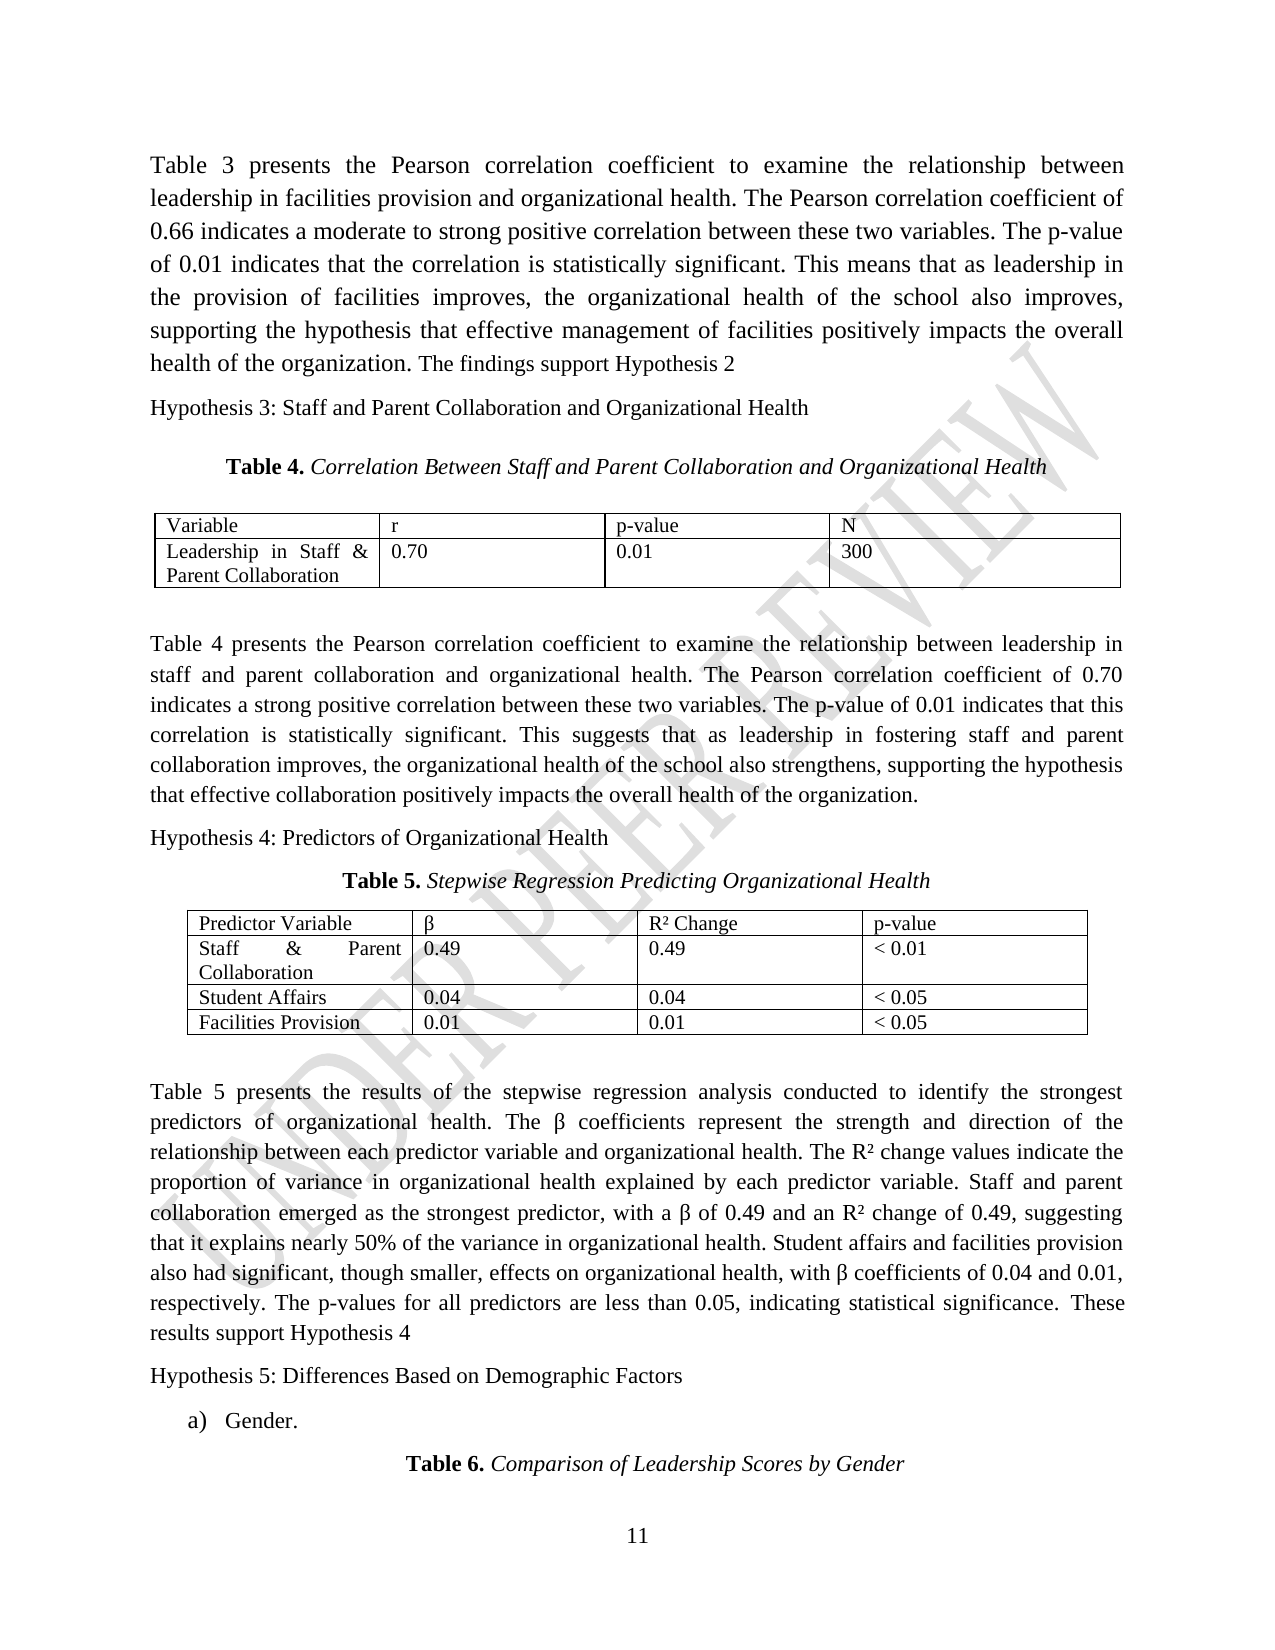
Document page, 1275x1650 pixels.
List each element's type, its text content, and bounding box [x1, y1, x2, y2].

text Table 6. Comparison of Leadership Scores by Gender [187, 1450, 1125, 1477]
table_cell 0.49 [413, 936, 637, 984]
table_cell 0.04 [638, 985, 862, 1009]
text Hypothesis 3: Staff and Parent Collaboration and Organizational Health [150, 394, 1125, 420]
text Table 5 presents the results of the stepwise regression analysis conducted to identify the strongest predictors of organizational health. The β coefficients represent the strength and direction of the relationship between each predictor variable and organizational health. The R² change values indicate the proportion of variance in organizational health explained by each predictor variable. Staff and parent collaboration emerged as the strongest predictor, with a β of 0.49 and an R² change of 0.49, suggesting that it explains nearly 50% of the variance in organizational health. Student affairs and facilities provision also had significant, though smaller, effects on organizational health, with β coefficients of 0.04 and 0.01, respectively. The p-values for all predictors are less than 0.05, indicating statistical significance. These results support Hypothesis 4 [150, 1078, 1125, 1346]
table_cell < 0.05 [863, 1010, 1087, 1034]
text Table 3 presents the Pearson correlation coefficient to examine the relationship between leadership in facilities provision and organizational health. The Pearson correlation coefficient of 0.66 indicates a moderate to strong positive correlation between these two variables. The p-value of 0.01 indicates that the correlation is statistically significant. This means that as leadership in the provision of facilities improves, the organizational health of the school also improves, supporting the hypothesis that effective management of facilities positively impacts the overall health of the organization. The findings support Hypothesis 2 [150, 150, 1125, 377]
text Hypothesis 5: Differences Based on Demographic Factors [150, 1362, 1125, 1388]
table_header Predictor Variable [188, 911, 412, 935]
table_header R² Change [638, 911, 862, 935]
table_cell Leadership in Staff & Parent Collaboration [156, 539, 379, 587]
table_cell < 0.01 [863, 936, 1087, 984]
table_cell 0.01 [413, 1010, 637, 1034]
table_header r [380, 514, 604, 537]
table_cell < 0.05 [863, 985, 1087, 1009]
table_header Variable [156, 514, 379, 537]
table_cell 0.04 [413, 985, 637, 1009]
list Gender. [187, 1405, 1125, 1434]
table_header p-value [863, 911, 1087, 935]
text Table 4 presents the Pearson correlation coefficient to examine the relationship between leadership in staff and parent collaboration and organizational health. The Pearson correlation coefficient of 0.70 indicates a strong positive correlation between these two variables. The p-value of 0.01 indicates that this correlation is statistically significant. This suggests that as leadership in fostering staff and parent collaboration improves, the organizational health of the school also strengthens, supporting the hypothesis that effective collaboration positively impacts the overall health of the organization. [150, 630, 1125, 808]
table_cell 0.01 [606, 539, 829, 587]
table_cell Student Affairs [188, 985, 412, 1009]
table_header β [413, 911, 637, 935]
table_cell Facilities Provision [188, 1010, 412, 1034]
text Table 4. Correlation Between Staff and Parent Collaboration and Organizational Health [150, 453, 1125, 479]
table_cell 0.49 [638, 936, 862, 984]
table_cell 0.01 [638, 1010, 862, 1034]
table_cell 0.70 [380, 539, 604, 587]
text Table 5. Stepwise Regression Predicting Organizational Health [150, 867, 1125, 893]
table_cell 300 [830, 539, 1120, 587]
table_header p-value [606, 514, 829, 537]
table_cell Staff & Parent Collaboration [188, 936, 412, 984]
table_header N [830, 514, 1120, 537]
text Hypothesis 4: Predictors of Organizational Health [150, 824, 1125, 851]
